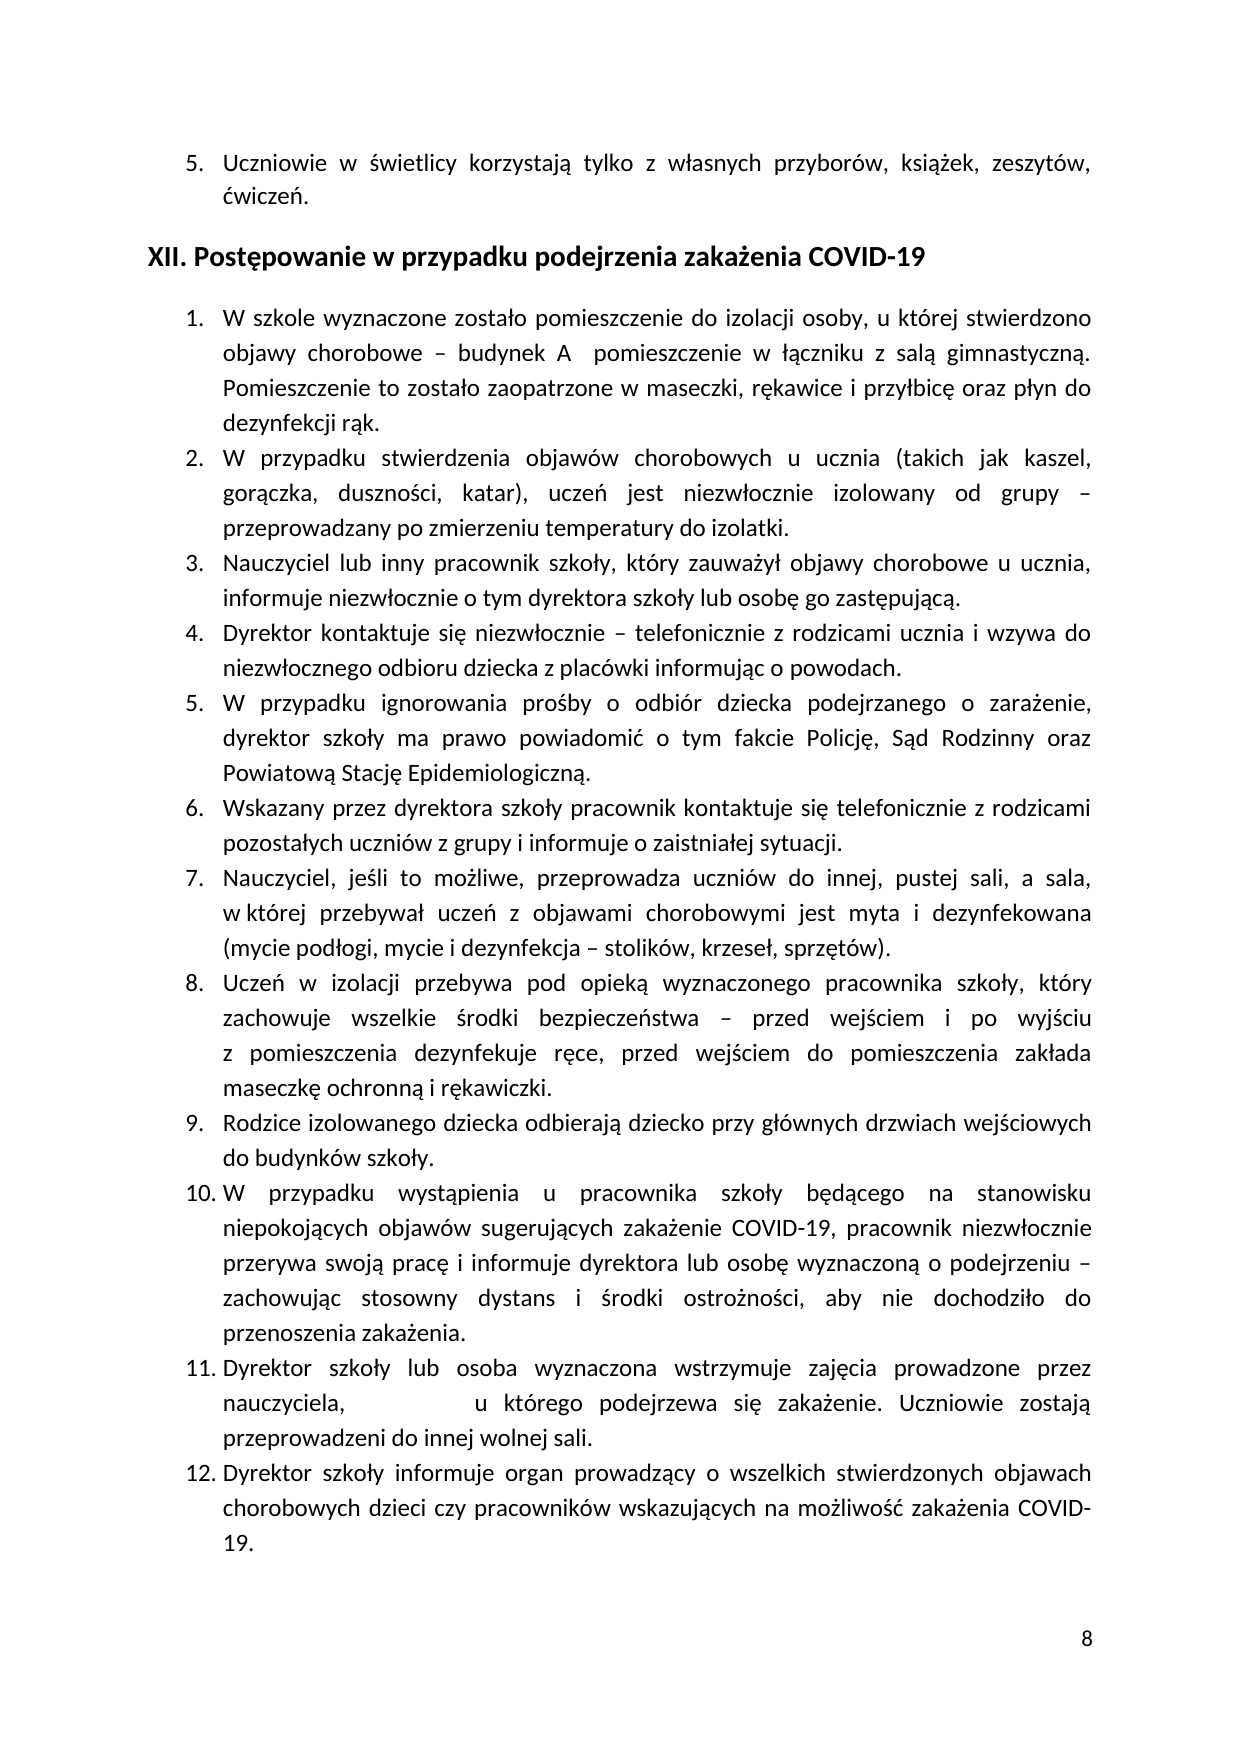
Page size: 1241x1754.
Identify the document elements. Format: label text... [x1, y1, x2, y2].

text XII. Postępowanie w przypadku podejrzenia zakażenia COVID-19 [148, 238, 1093, 274]
list Wskazany przez dyrektora szkoły pracownik kontaktuje się telefonicznie z rodzicami pozostałych uczniów z grupy i informuje o zaistniałej sytuacji. [185, 792, 1093, 857]
list Nauczyciel, jeśli to możliwe, przeprowadza uczniów do innej, pustej sali, a sala, w której przebywał uczeń z objawami chorobowymi jest myta i dezynfekowana (mycie podłogi, mycie i dezynfekcja – stolików, krzeseł, sprzętów). [185, 862, 1093, 962]
list Nauczyciel lub inny pracownik szkoły, który zauważył objawy chorobowe u ucznia, informuje niezwłocznie o tym dyrektora szkoły lub osobę go zastępującą. [185, 547, 1093, 612]
list Rodzice izolowanego dziecka odbierają dziecko przy głównych drzwiach wejściowych do budynków szkoły. [185, 1107, 1093, 1172]
list Uczniowie w świetlicy korzystają tylko z własnych przyborów, książek, zeszytów, ćwiczeń. [185, 148, 1093, 211]
list W przypadku ignorowania prośby o odbiór dziecka podejrzanego o zarażenie, dyrektor szkoły ma prawo powiadomić o tym fakcie Policję, Sąd Rodzinny oraz Powiatową Stację Epidemiologiczną. [185, 687, 1093, 787]
list Dyrektor szkoły informuje organ prowadzący o wszelkich stwierdzonych objawach chorobowych dzieci czy pracowników wskazujących na możliwość zakażenia COVID-19. [185, 1457, 1093, 1557]
list Dyrektor szkoły lub osoba wyznaczona wstrzymuje zajęcia prowadzone przez nauczyciela, u którego podejrzewa się zakażenie. Uczniowie zostają przeprowadzeni do innej wolnej sali. [185, 1352, 1093, 1452]
list W przypadku wystąpienia u pracownika szkoły będącego na stanowisku niepokojących objawów sugerujących zakażenie COVID-19, pracownik niezwłocznie przerywa swoją pracę i informuje dyrektora lub osobę wyznaczoną o podejrzeniu – zachowując stosowny dystans i środki ostrożności, aby nie dochodziło do przenoszenia zakażenia. [185, 1177, 1093, 1347]
list W przypadku stwierdzenia objawów chorobowych u ucznia (takich jak kaszel, gorączka, duszności, katar), uczeń jest niezwłocznie izolowany od grupy – przeprowadzany po zmierzeniu temperatury do izolatki. [185, 442, 1093, 542]
list W szkole wyznaczone zostało pomieszczenie do izolacji osoby, u której stwierdzono objawy chorobowe – budynek A pomieszczenie w łączniku z salą gimnastyczną. Pomieszczenie to zostało zaopatrzone w maseczki, rękawice i przyłbicę oraz płyn do dezynfekcji rąk. [185, 302, 1093, 437]
list Dyrektor kontaktuje się niezwłocznie – telefonicznie z rodzicami ucznia i wzywa do niezwłocznego odbioru dziecka z placówki informując o powodach. [185, 617, 1093, 682]
list Uczeń w izolacji przebywa pod opieką wyznaczonego pracownika szkoły, który zachowuje wszelkie środki bezpieczeństwa – przed wejściem i po wyjściu z pomieszczenia dezynfekuje ręce, przed wejściem do pomieszczenia zakłada maseczkę ochronną i rękawiczki. [185, 967, 1093, 1102]
